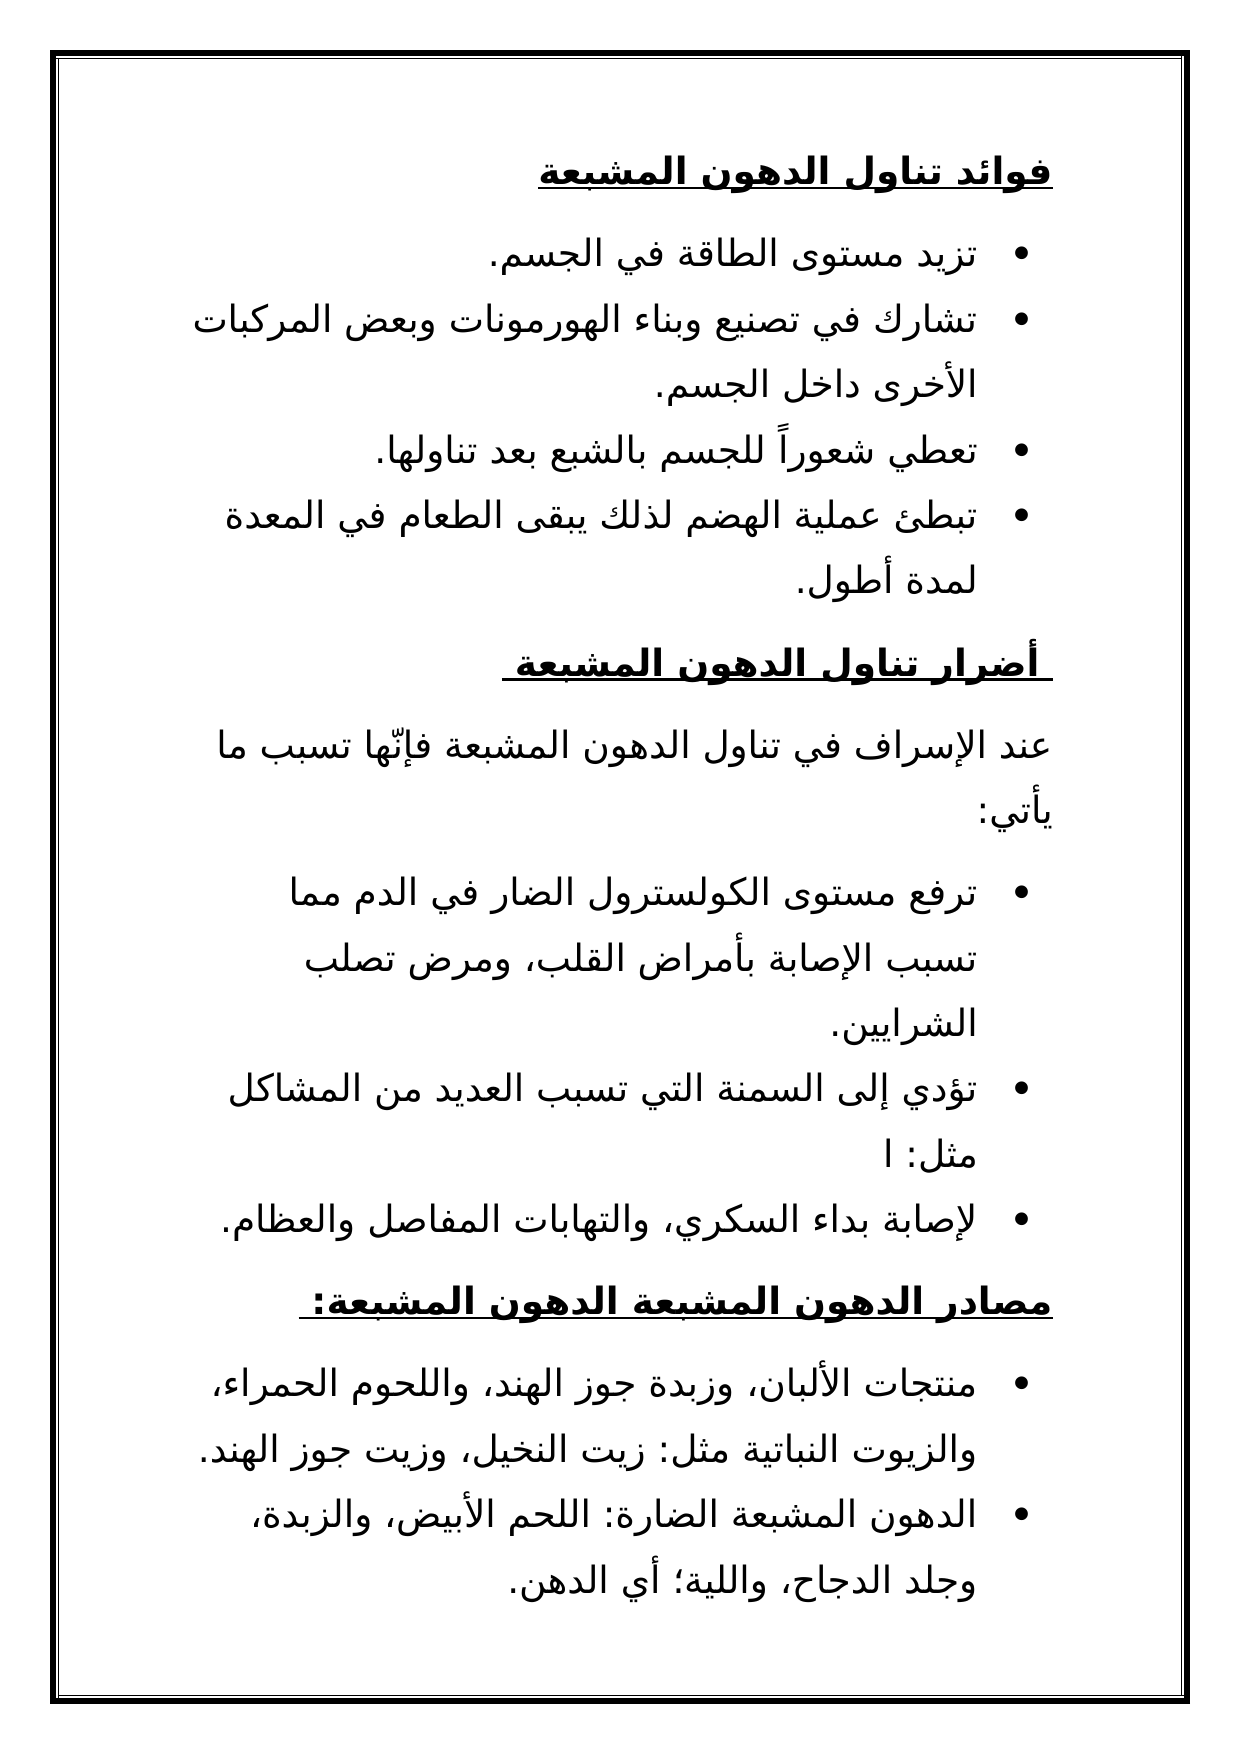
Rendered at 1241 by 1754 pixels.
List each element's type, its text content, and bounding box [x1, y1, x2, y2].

text عند الإسراف في تناول الدهون المشبعة فإنّها تسبب ما يأتي: [187, 723, 1053, 832]
list الدهون المشبعة الضارة: اللحم الأبيض، والزبدة، وجلد الدجاح، واللية؛ أي الدهن. [187, 1493, 1015, 1602]
list تعطي شعوراً للجسم بالشبع بعد تناولها. [187, 428, 1015, 472]
list منتجات الألبان، وزبدة جوز الهند، واللحوم الحمراء، والزيوت النباتية مثل: زيت النخيل، وزيت جوز الهند. [187, 1362, 1015, 1471]
list لإصابة بداء السكري، والتهابات المفاصل والعظام. [187, 1198, 1015, 1242]
list تزيد مستوى الطاقة في الجسم. [187, 232, 1015, 276]
text أضرار تناول الدهون المشبعة [187, 641, 1053, 685]
text مصادر الدهون المشبعة الدهون المشبعة: [187, 1280, 1053, 1324]
list تؤدي إلى السمنة التي تسبب العديد من المشاكل مثل: ا [187, 1067, 1015, 1176]
list تشارك في تصنيع وبناء الهورمونات وبعض المركبات الأخرى داخل الجسم. [187, 297, 1015, 407]
list تبطئ عملية الهضم لذلك يبقى الطعام في المعدة لمدة أطول. [187, 494, 1015, 603]
list ترفع مستوى الكولسترول الضار في الدم مما تسبب الإصابة بأمراض القلب، ومرض تصلب الشرايين. [187, 871, 1015, 1045]
text فوائد تناول الدهون المشبعة [187, 150, 1053, 194]
